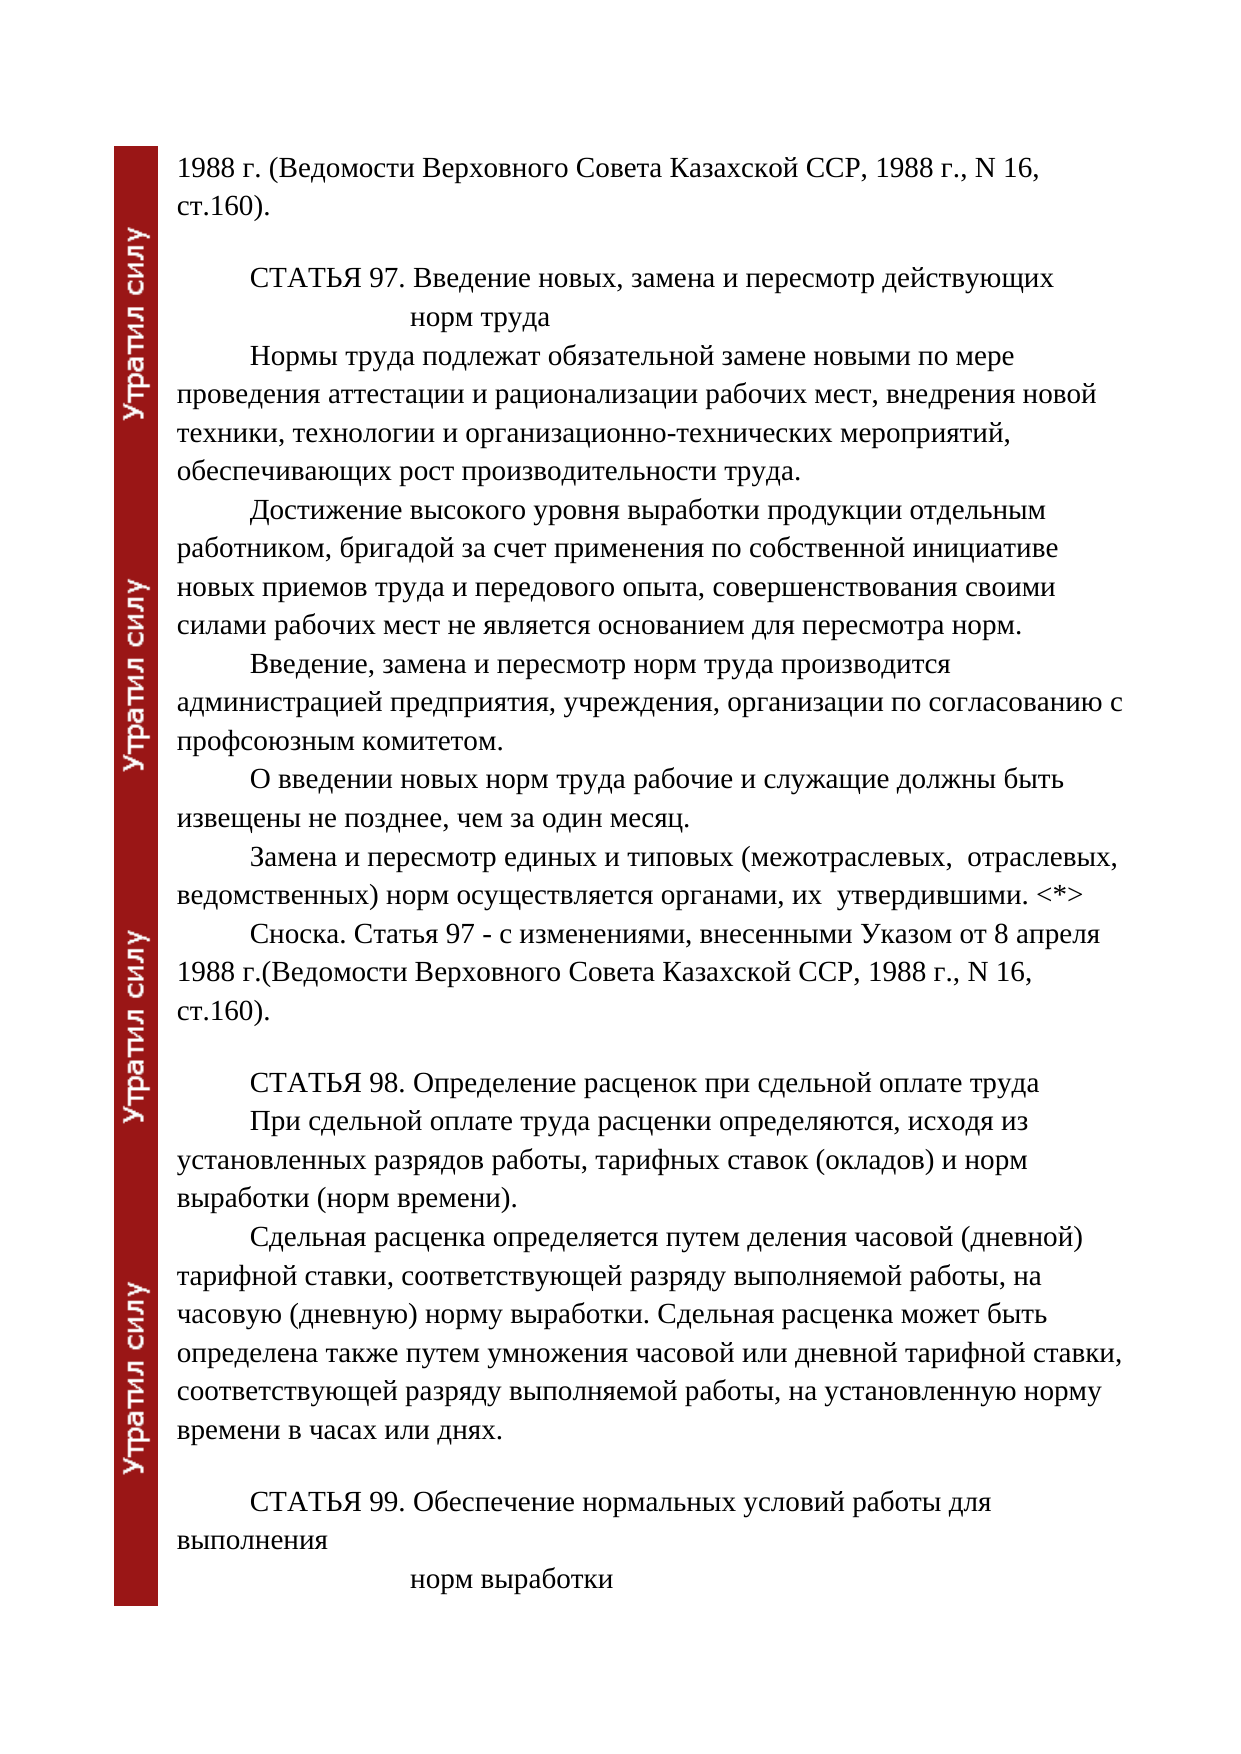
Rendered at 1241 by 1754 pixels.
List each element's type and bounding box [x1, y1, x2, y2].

picture [114, 146, 158, 150]
picture [114, 1594, 158, 1606]
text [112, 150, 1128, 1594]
